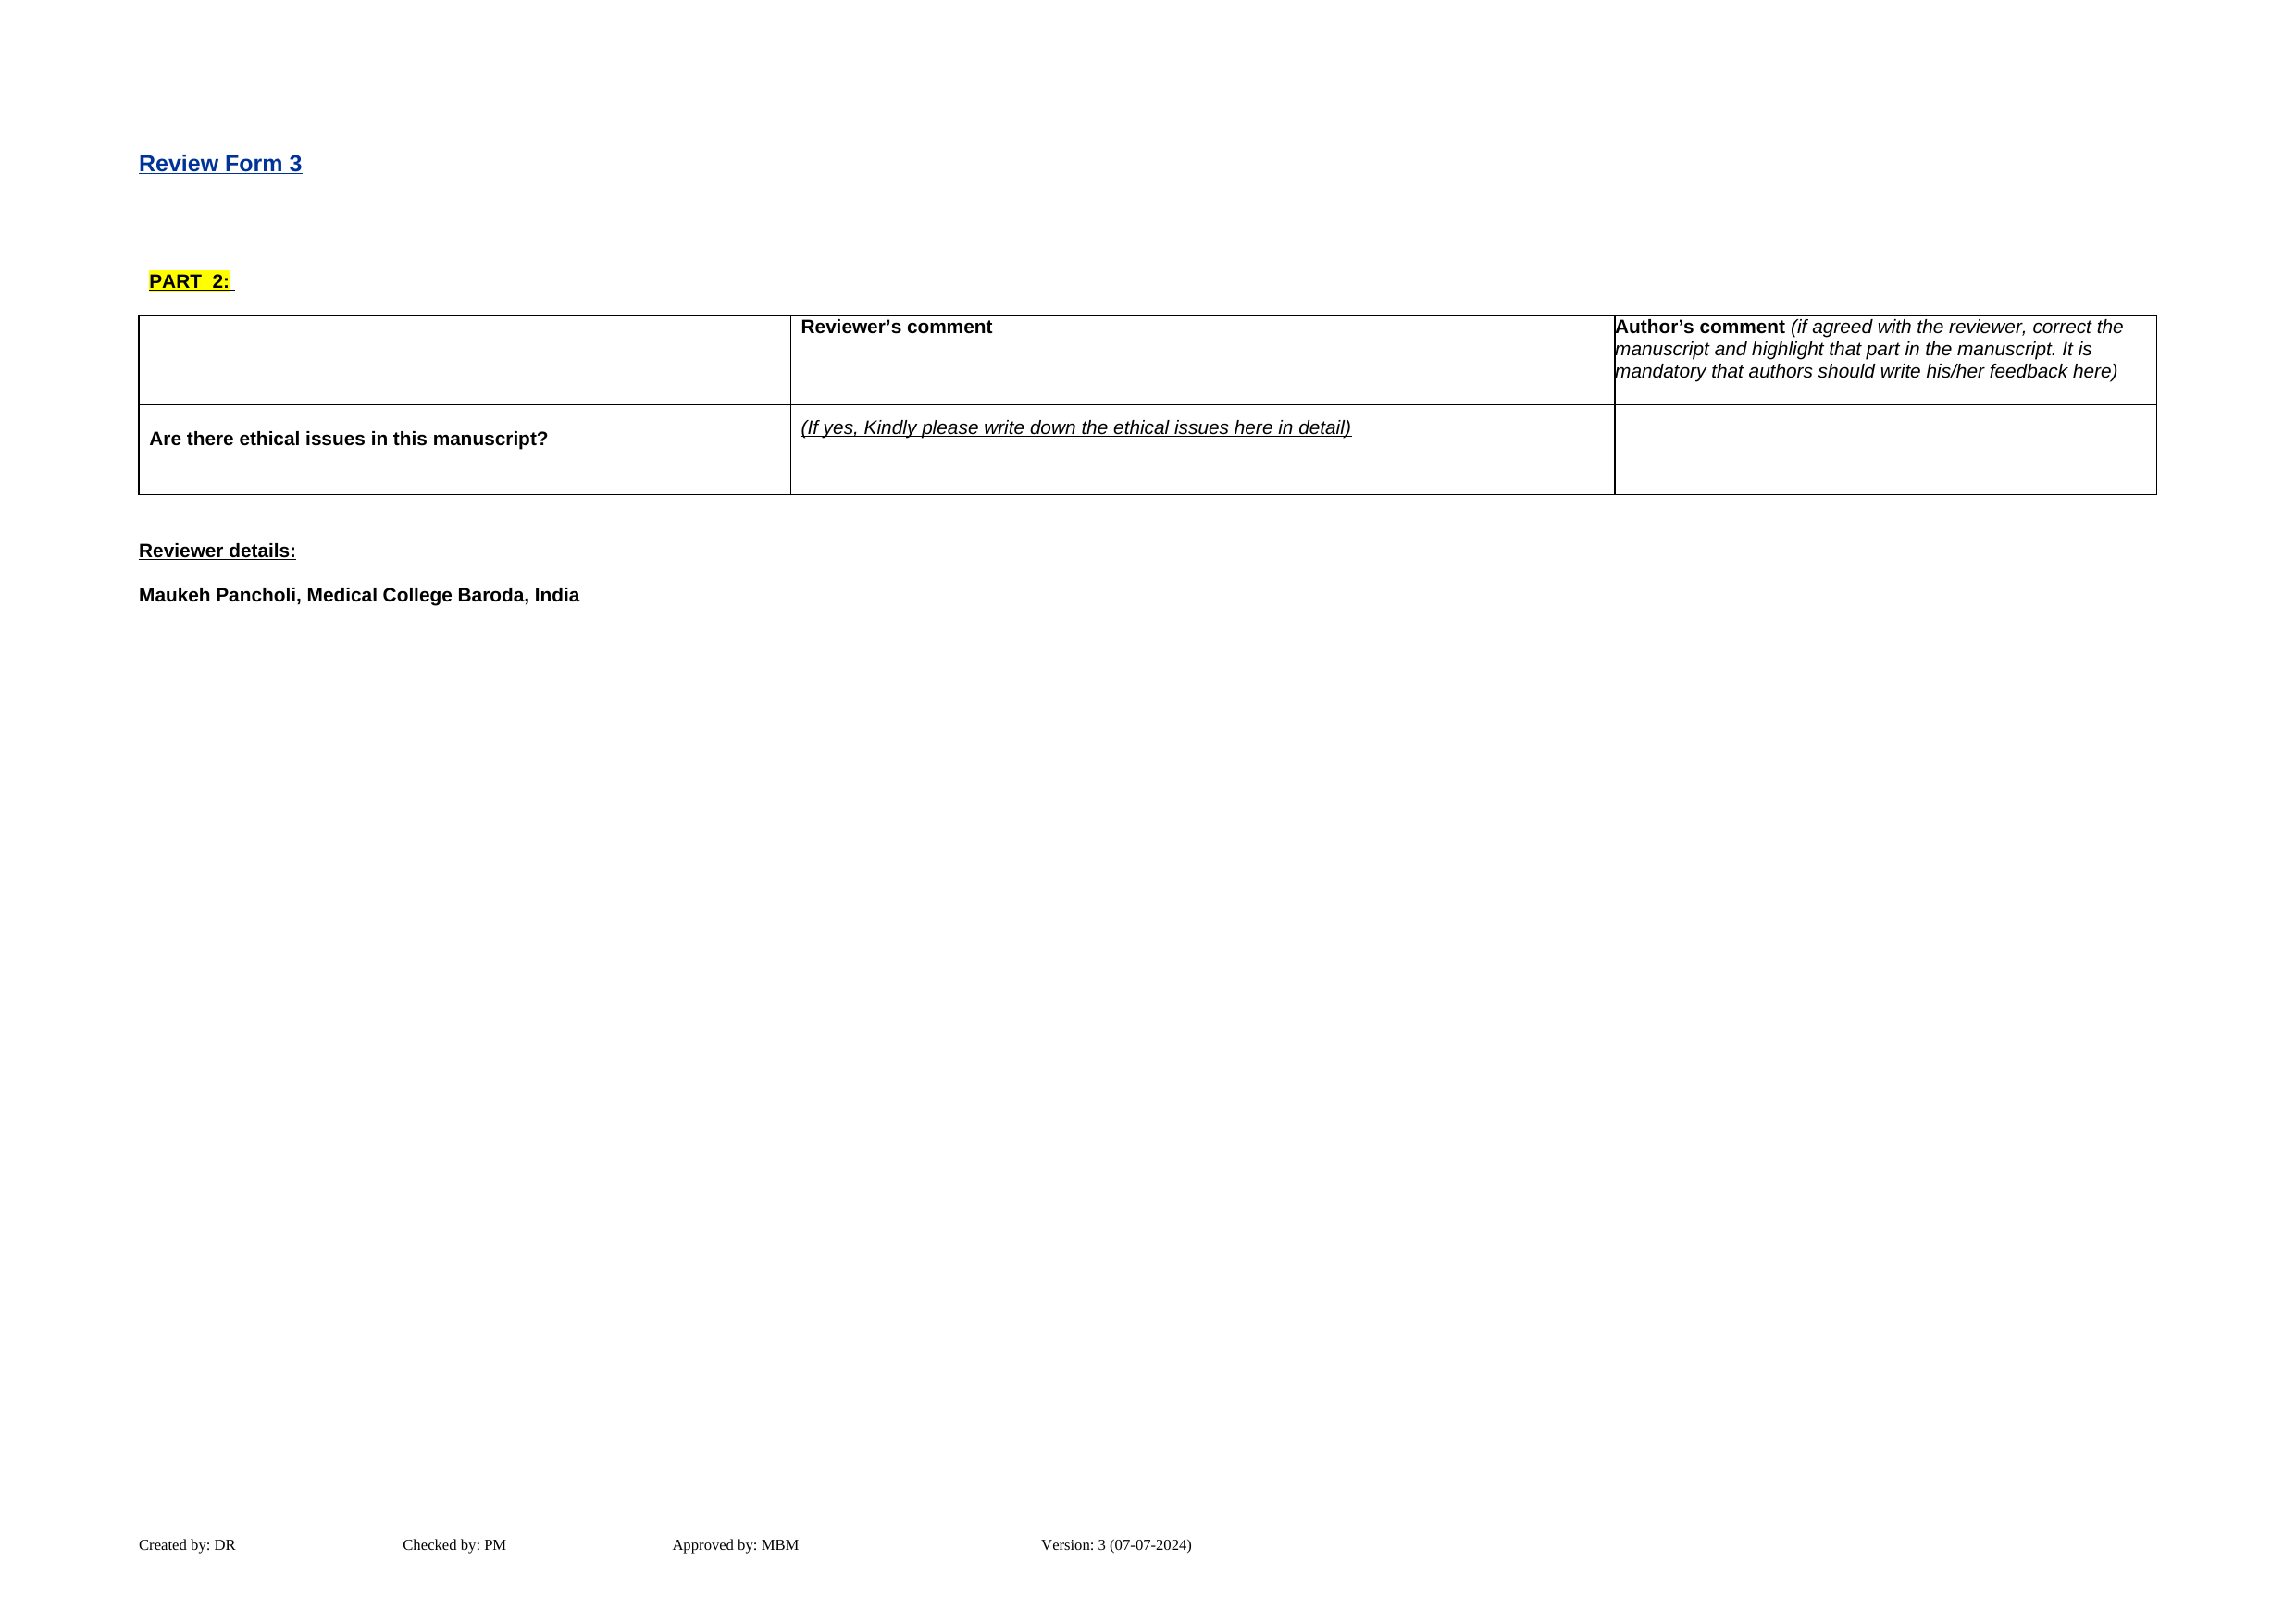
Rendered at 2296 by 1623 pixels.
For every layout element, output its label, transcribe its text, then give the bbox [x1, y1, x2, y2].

table_cell [140, 316, 790, 404]
table_header PART 2: [139, 270, 2156, 315]
table_cell (If yes, Kindly please write down the ethical issues here in detail) [791, 405, 1614, 494]
text Maukeh Pancholi, Medical College Baroda, India [139, 584, 2156, 606]
text Reviewer details: [139, 539, 2156, 562]
table_cell Are there ethical issues in this manuscript? [140, 405, 790, 494]
table_cell Reviewer’s comment [791, 316, 1614, 404]
table_cell [1616, 405, 2156, 494]
table_cell Author’s comment (if agreed with the reviewer, correct the manuscript and highlight that part in the manuscript. It is mandatory that authors should write his/her feedback here) [1616, 316, 2156, 404]
